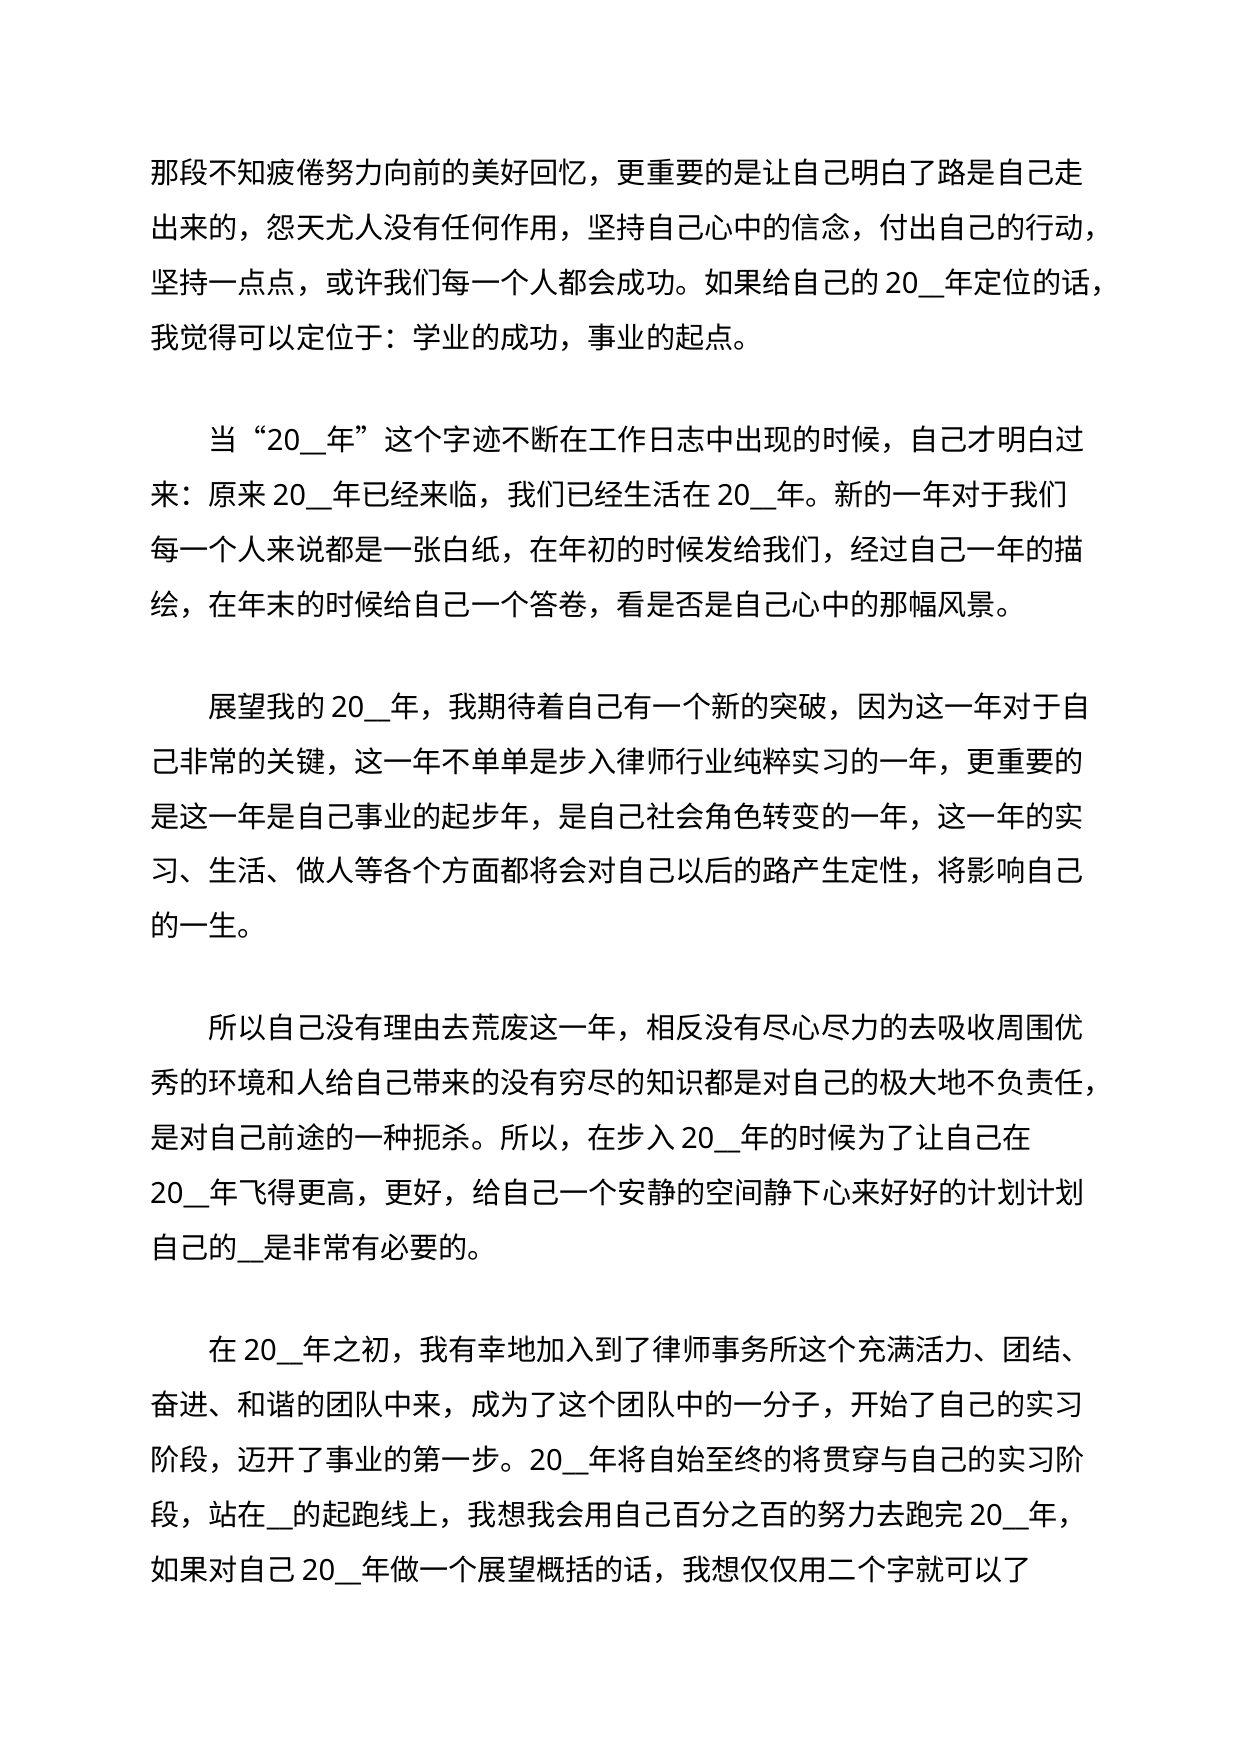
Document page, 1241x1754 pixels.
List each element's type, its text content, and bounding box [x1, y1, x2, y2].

text 所以自己没有理由去荒废这一年，相反没有尽心尽力的去吸收周围优秀的环境和人给自己带来的没有穷尽的知识都是对自己的极大地不负责任，是对自己前途的一种扼杀。所以，在步入20__年的时候为了让自己在20__年飞得更高，更好，给自己一个安静的空间静下心来好好的计划计划自己的__是非常有必要的。 [150, 1005, 1090, 1267]
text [150, 150, 1090, 357]
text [150, 1326, 1090, 1589]
text 展望我的20__年，我期待着自己有一个新的突破，因为这一年对于自己非常的关键，这一年不单单是步入律师行业纯粹实习的一年，更重要的是这一年是自己事业的起步年，是自己社会角色转变的一年，这一年的实习、生活、做人等各个方面都将会对自己以后的路产生定性，将影响自己的一生。 [150, 683, 1090, 945]
text 当“20__年”这个字迹不断在工作日志中出现的时候，自己才明白过来：原来20__年已经来临，我们已经生活在20__年。新的一年对于我们每一个人来说都是一张白纸，在年初的时候发给我们，经过自己一年的描绘，在年末的时候给自己一个答卷，看是否是自己心中的那幅风景。 [150, 417, 1090, 624]
